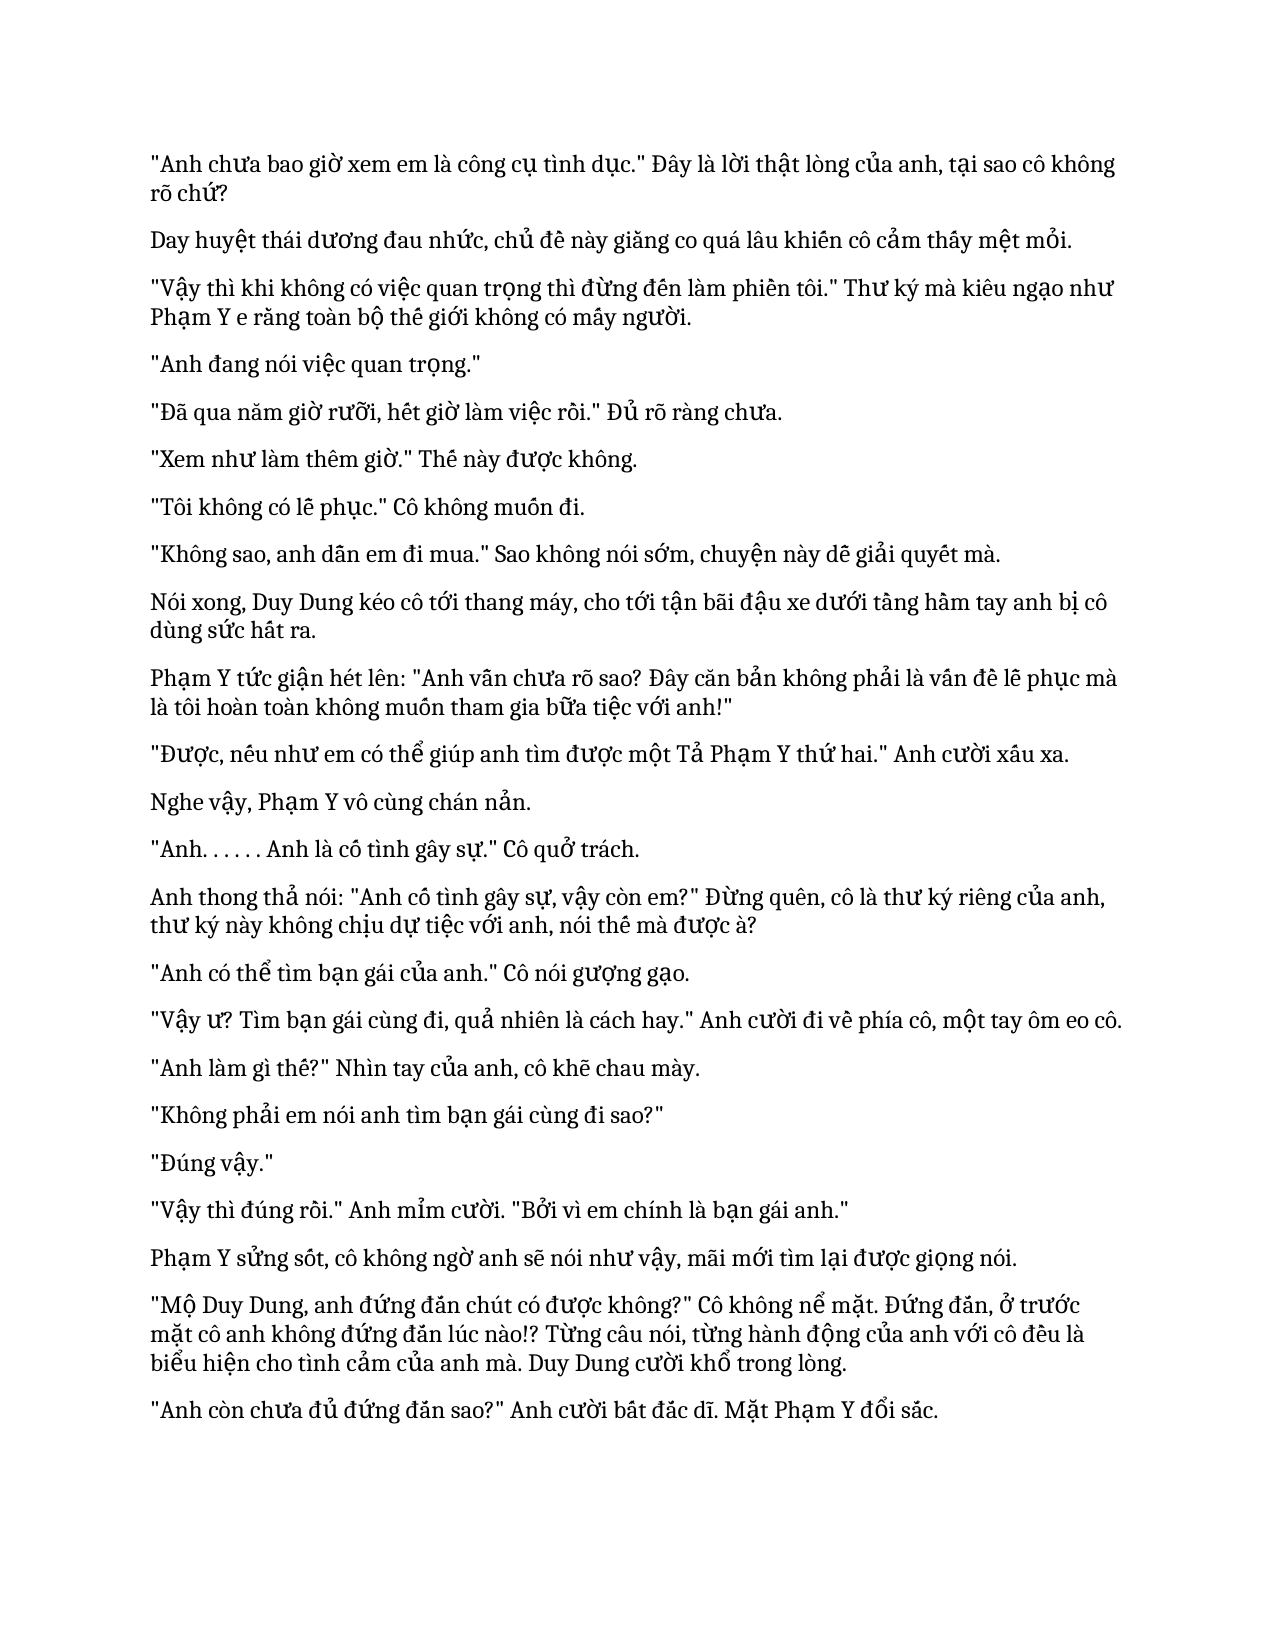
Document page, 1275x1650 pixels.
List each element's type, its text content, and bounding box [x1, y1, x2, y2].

text Phạm Y tức giận hét lên: "Anh vẫn chưa rõ sao? Đây căn bản không phải là vấn đề lễ phục mà là tôi hoàn toàn không muốn tham gia bữa tiệc với anh!" [150, 664, 1125, 721]
text "Anh chưa bao giờ xem em là công cụ tình dục." Đây là lời thật lòng của anh, tại sao cô không rõ chứ? [150, 150, 1125, 207]
text "Đúng vậy." [150, 1149, 1125, 1177]
text "Mộ Duy Dung, anh đứng đắn chút có được không?" Cô không nể mặt. Đứng đắn, ở trước mặt cô anh không đứng đắn lúc nào!? Từng câu nói, từng hành động của anh với cô đều là biểu hiện cho tình cảm của anh mà. Duy Dung cười khổ trong lòng. [150, 1291, 1125, 1377]
text "Vậy thì đúng rồi." Anh mỉm cười. "Bởi vì em chính là bạn gái anh." [150, 1196, 1125, 1225]
text "Anh. . . . . . Anh là cố tình gây sự." Cô quở trách. [150, 835, 1125, 864]
text "Tôi không có lễ phục." Cô không muốn đi. [150, 492, 1125, 521]
text Anh thong thả nói: "Anh cố tình gây sự, vậy còn em?" Đừng quên, cô là thư ký riêng của anh, thư ký này không chịu dự tiệc với anh, nói thế mà được à? [150, 882, 1125, 940]
text "Anh có thể tìm bạn gái của anh." Cô nói gượng gạo. [150, 959, 1125, 987]
text Phạm Y sửng sốt, cô không ngờ anh sẽ nói như vậy, mãi mới tìm lại được giọng nói. [150, 1244, 1125, 1272]
text "Xem như làm thêm giờ." Thế này được không. [150, 445, 1125, 474]
text "Anh còn chưa đủ đứng đắn sao?" Anh cười bất đắc dĩ. Mặt Phạm Y đổi sắc. [150, 1396, 1125, 1425]
text "Được, nếu như em có thể giúp anh tìm được một Tả Phạm Y thứ hai." Anh cười xấu xa. [150, 740, 1125, 769]
text Nghe vậy, Phạm Y vô cùng chán nản. [150, 787, 1125, 816]
text "Anh làm gì thế?" Nhìn tay của anh, cô khẽ chau mày. [150, 1054, 1125, 1082]
text "Đã qua năm giờ rưỡi, hết giờ làm việc rồi." Đủ rõ ràng chưa. [150, 397, 1125, 426]
text Nói xong, Duy Dung kéo cô tới thang máy, cho tới tận bãi đậu xe dưới tầng hầm tay anh bị cô dùng sức hất ra. [150, 587, 1125, 645]
text "Anh đang nói việc quan trọng." [150, 350, 1125, 379]
text Day huyệt thái dương đau nhức, chủ đề này giằng co quá lâu khiến cô cảm thấy mệt mỏi. [150, 226, 1125, 255]
text "Không phải em nói anh tìm bạn gái cùng đi sao?" [150, 1101, 1125, 1130]
text "Vậy ư? Tìm bạn gái cùng đi, quả nhiên là cách hay." Anh cười đi về phía cô, một tay ôm eo cô. [150, 1006, 1125, 1035]
text "Vậy thì khi không có việc quan trọng thì đừng đến làm phiền tôi." Thư ký mà kiêu ngạo như Phạm Y e rằng toàn bộ thế giới không có mấy người. [150, 274, 1125, 331]
text "Không sao, anh dẫn em đi mua." Sao không nói sớm, chuyện này dễ giải quyết mà. [150, 540, 1125, 569]
